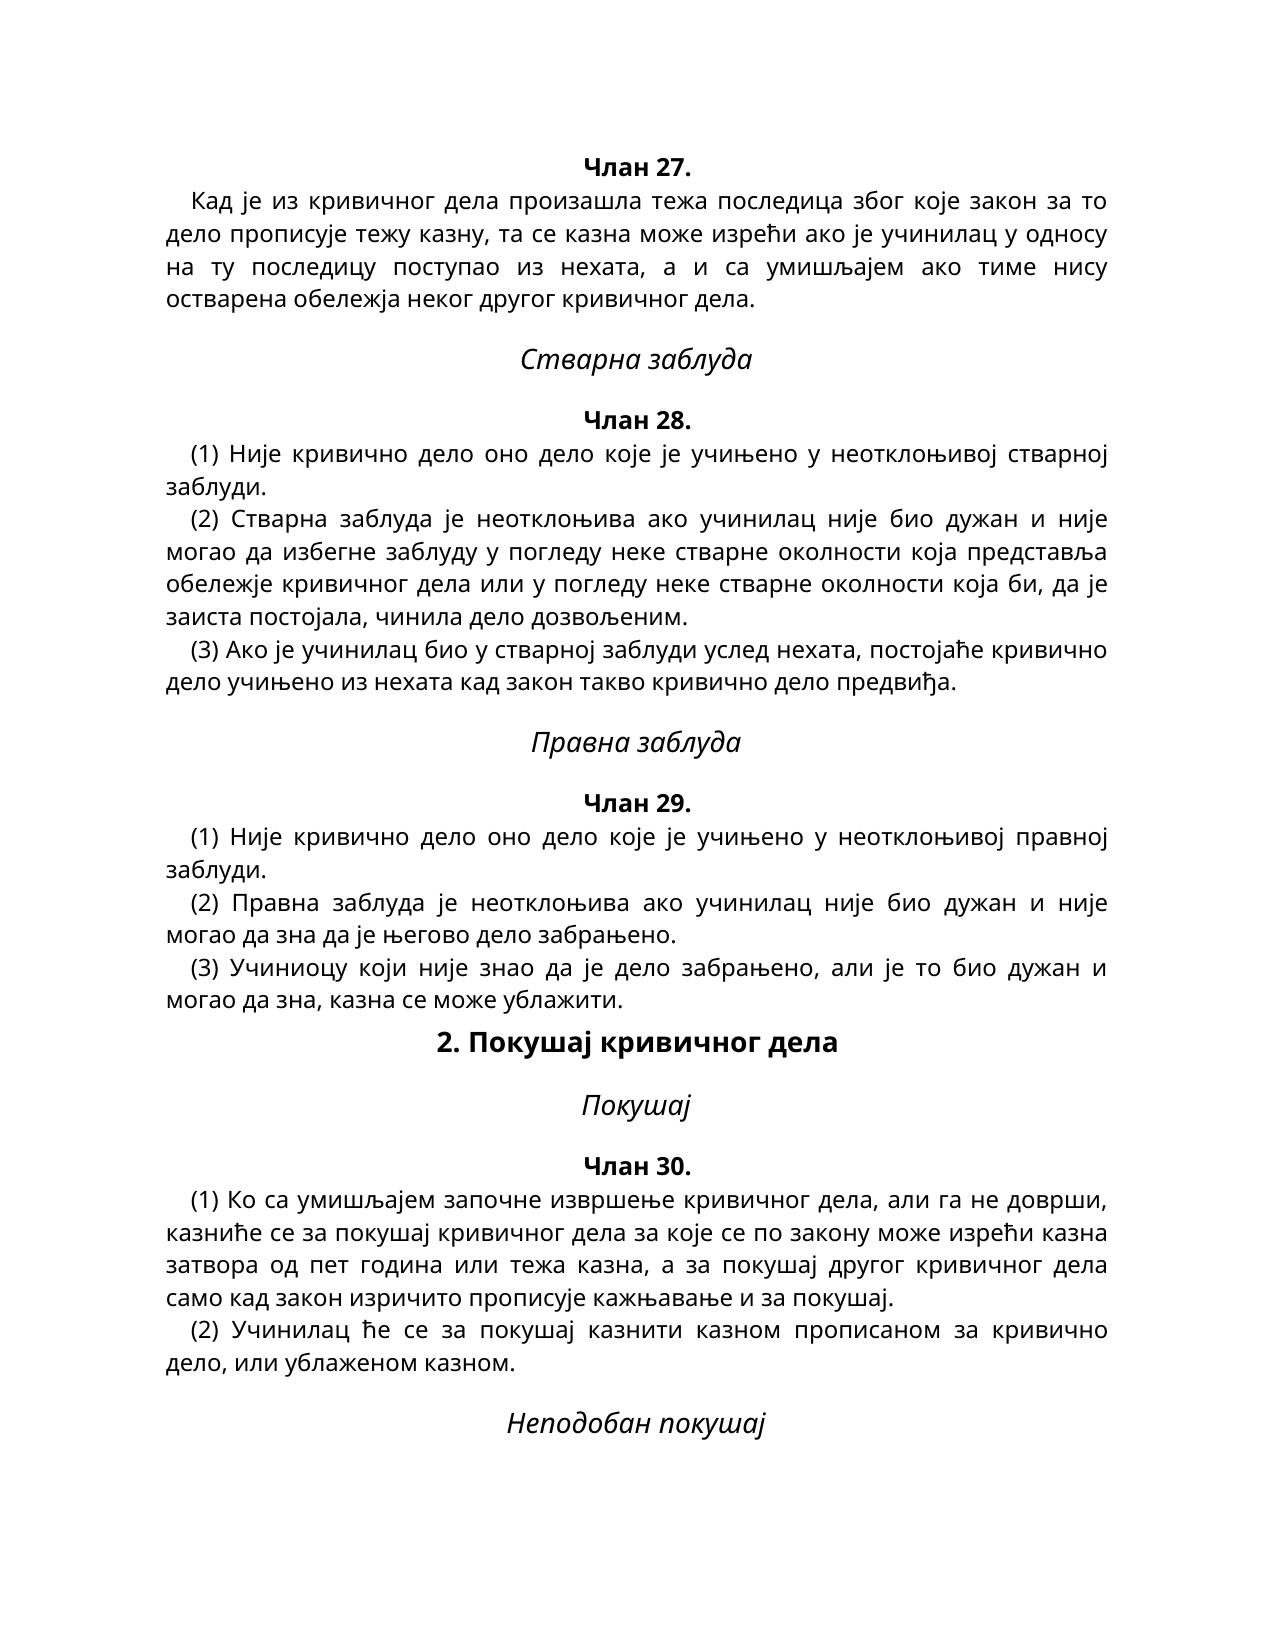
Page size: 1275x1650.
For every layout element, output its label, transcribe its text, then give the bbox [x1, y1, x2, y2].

text Стварна заблуда [150, 339, 1125, 378]
text Члан 27. [150, 150, 1125, 184]
text Кад је из кривичног дела произашла тежа последица због које закон за то дело прописује тежу казну, та се казна може изрећи ако је учинилац у односу на ту последицу поступао из нехата, а и са умишљајем ако тиме нису остварена обележја неког другог кривичног дела. [166, 184, 1109, 314]
text (2) Правна заблуда је неотклоњива ако учинилац није био дужан и није могао да зна да је његово дело забрањено. [166, 885, 1109, 951]
text Члан 30. [150, 1149, 1125, 1183]
text (3) Ако је учинилац био у стварној заблуди услед нехата, постојаће кривично дело учињено из нехата кад закон такво кривично дело предвиђа. [166, 632, 1109, 698]
text 2. Покушај кривичног дела [150, 1022, 1125, 1060]
text (1) Ко са умишљајем започне извршење кривичног дела, али га не доврши, казниће се за покушај кривичног дела за које се по закону може изрећи казна затвора од пет година или тежа казна, а за покушај другог кривичног дела само кад закон изричито прописује кажњавање и за покушај. [166, 1183, 1109, 1313]
text (1) Није кривично дело оно дело које је учињено у неотклоњивој правној заблуди. [166, 820, 1109, 885]
text (2) Учинилац ће се за покушај казнити казном прописаном за кривично дело, или ублаженом казном. [166, 1313, 1109, 1378]
text Неподобан покушај [150, 1403, 1125, 1442]
text Покушај [150, 1085, 1125, 1124]
text Члан 28. [150, 403, 1125, 437]
text (1) Није кривично дело оно дело које је учињено у неотклоњивој стварној заблуди. [166, 437, 1109, 502]
text Члан 29. [150, 786, 1125, 820]
text (2) Стварна заблуда је неотклоњива ако учинилац није био дужан и није могао да избегне заблуду у погледу неке стварне околности која представља обележје кривичног дела или у погледу неке стварне околности која би, да је заиста постојала, чинила дело дозвољеним. [166, 502, 1109, 632]
text (3) Учиниоцу који није знао да је дело забрањено, али је то био дужан и могао да зна, казна се може ублажити. [166, 951, 1109, 1016]
text Правна заблуда [150, 723, 1125, 761]
